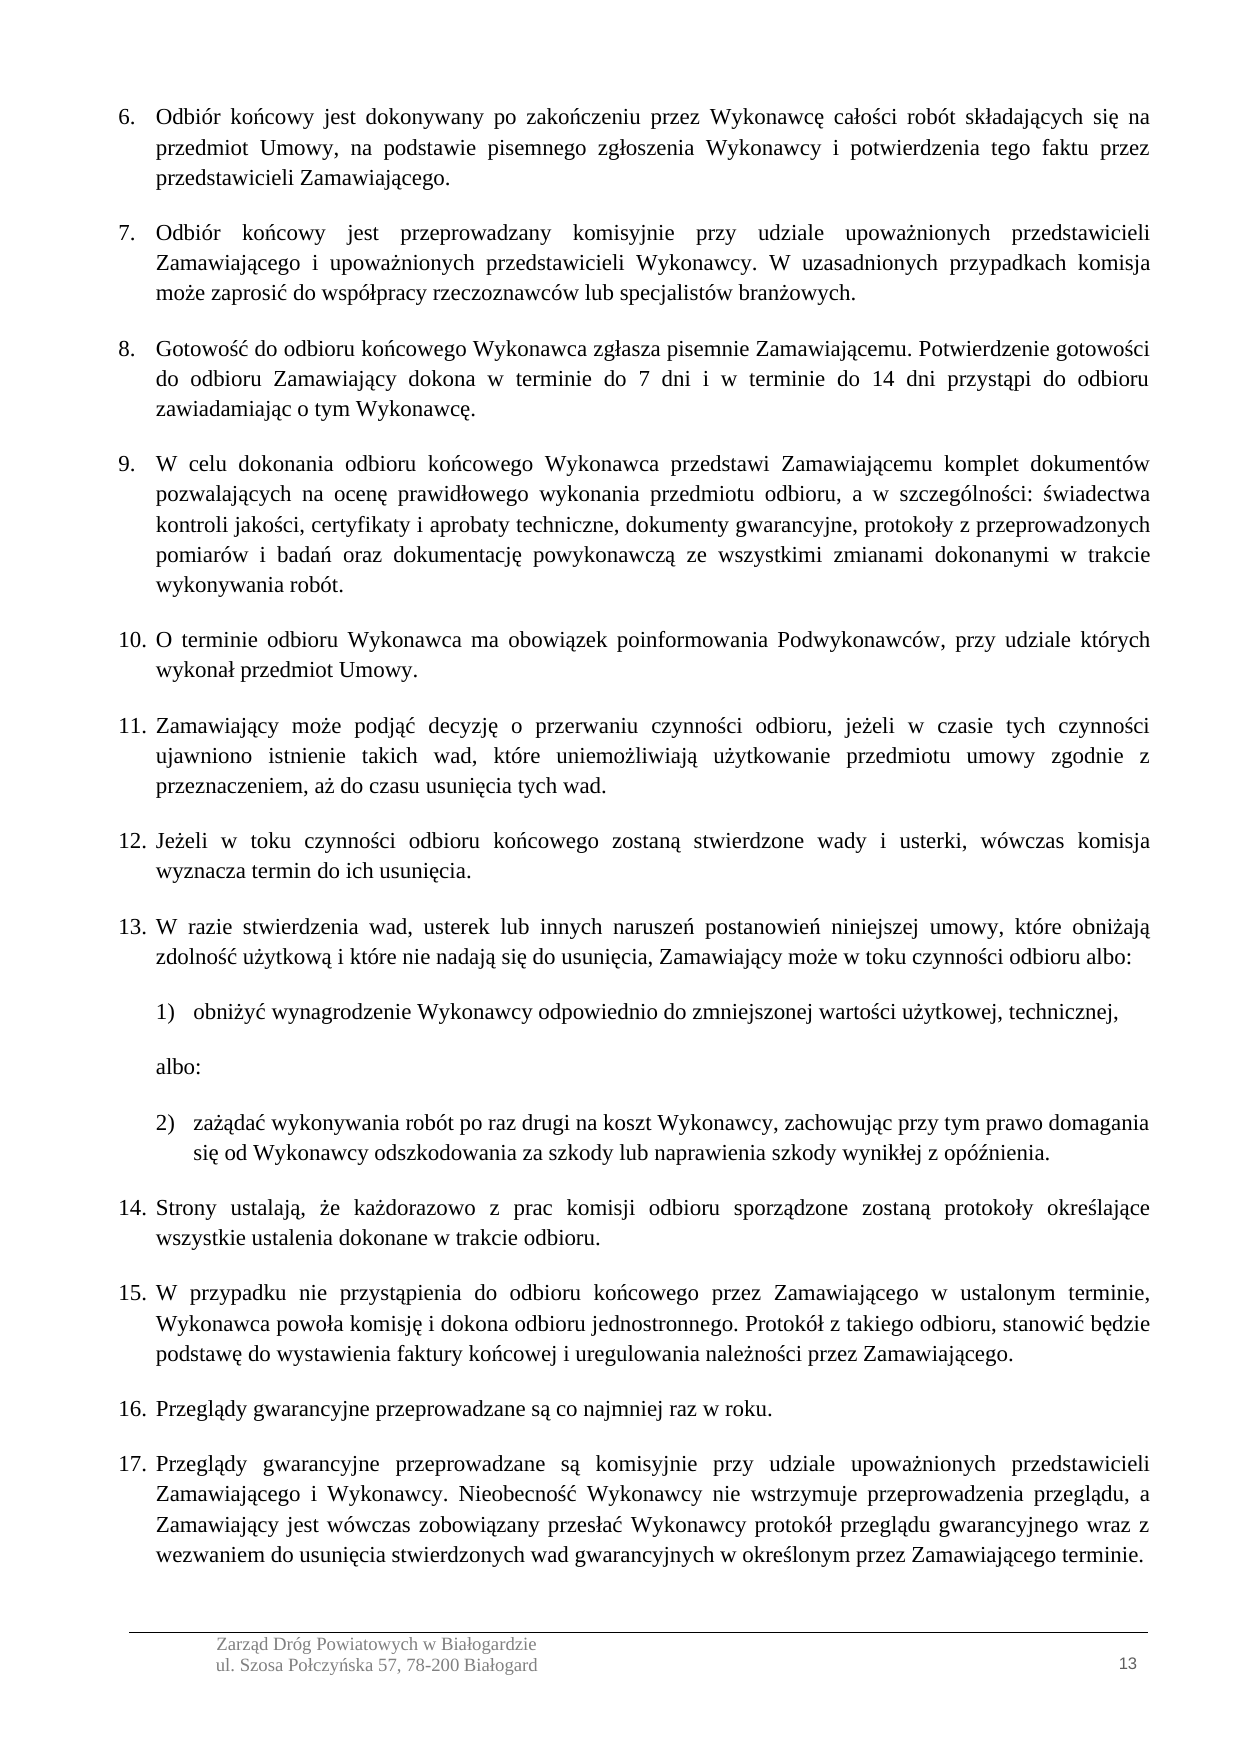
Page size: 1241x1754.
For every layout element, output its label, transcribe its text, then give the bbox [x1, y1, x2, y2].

list Strony ustalają, że każdorazowo z prac komisji odbioru sporządzone zostaną protokoły określające wszystkie ustalenia dokonane w trakcie odbioru. [118, 1194, 1152, 1251]
list W razie stwierdzenia wad, usterek lub innych naruszeń postanowień niniejszej umowy, które obniżają zdolność użytkową i które nie nadają się do usunięcia, Zamawiający może w toku czynności odbioru albo: [118, 913, 1152, 969]
list Przeglądy gwarancyjne przeprowadzane są komisyjnie przy udziale upoważnionych przedstawicieli Zamawiającego i Wykonawcy. Nieobecność Wykonawcy nie wstrzymuje przeprowadzenia przeglądu, a Zamawiający jest wówczas zobowiązany przesłać Wykonawcy protokół przeglądu gwarancyjnego wraz z wezwaniem do usunięcia stwierdzonych wad gwarancyjnych w określonym przez Zamawiającego terminie. [118, 1450, 1152, 1567]
list obniżyć wynagrodzenie Wykonawcy odpowiednio do zmniejszonej wartości użytkowej, technicznej, [156, 998, 1152, 1024]
list W celu dokonania odbioru końcowego Wykonawca przedstawi Zamawiającemu komplet dokumentów pozwalających na ocenę prawidłowego wykonania przedmiotu odbioru, a w szczególności: świadectwa kontroli jakości, certyfikaty i aprobaty techniczne, dokumenty gwarancyjne, protokoły z przeprowadzonych pomiarów i badań oraz dokumentację powykonawczą ze wszystkimi zmianami dokonanymi w trakcie wykonywania robót. [118, 450, 1152, 597]
list Odbiór końcowy jest dokonywany po zakończeniu przez Wykonawcę całości robót składających się na przedmiot Umowy, na podstawie pisemnego zgłoszenia Wykonawcy i potwierdzenia tego faktu przez przedstawicieli Zamawiającego. [118, 103, 1152, 190]
list Gotowość do odbioru końcowego Wykonawca zgłasza pisemnie Zamawiającemu. Potwierdzenie gotowości do odbioru Zamawiający dokona w terminie do 7 dni i w terminie do 14 dni przystąpi do odbioru zawiadamiając o tym Wykonawcę. [118, 334, 1152, 421]
text albo: [156, 1053, 1152, 1080]
list Odbiór końcowy jest przeprowadzany komisyjnie przy udziale upoważnionych przedstawicieli Zamawiającego i upoważnionych przedstawicieli Wykonawcy. W uzasadnionych przypadkach komisja może zaprosić do współpracy rzeczoznawców lub specjalistów branżowych. [118, 219, 1152, 306]
list Jeżeli w toku czynności odbioru końcowego zostaną stwierdzone wady i usterki, wówczas komisja wyznacza termin do ich usunięcia. [118, 827, 1152, 884]
list Przeglądy gwarancyjne przeprowadzane są co najmniej raz w roku. [118, 1395, 1152, 1421]
list Zamawiający może podjąć decyzję o przerwaniu czynności odbioru, jeżeli w czasie tych czynności ujawniono istnienie takich wad, które uniemożliwiają użytkowanie przedmiotu umowy zgodnie z przeznaczeniem, aż do czasu usunięcia tych wad. [118, 712, 1152, 798]
list W przypadku nie przystąpienia do odbioru końcowego przez Zamawiającego w ustalonym terminie, Wykonawca powoła komisję i dokona odbioru jednostronnego. Protokół z takiego odbioru, stanowić będzie podstawę do wystawienia faktury końcowej i uregulowania należności przez Zamawiającego. [118, 1279, 1152, 1366]
list zażądać wykonywania robót po raz drugi na koszt Wykonawcy, zachowując przy tym prawo domagania się od Wykonawcy odszkodowania za szkody lub naprawienia szkody wynikłej z opóźnienia. [156, 1108, 1152, 1165]
list O terminie odbioru Wykonawca ma obowiązek poinformowania Podwykonawców, przy udziale których wykonał przedmiot Umowy. [118, 626, 1152, 683]
